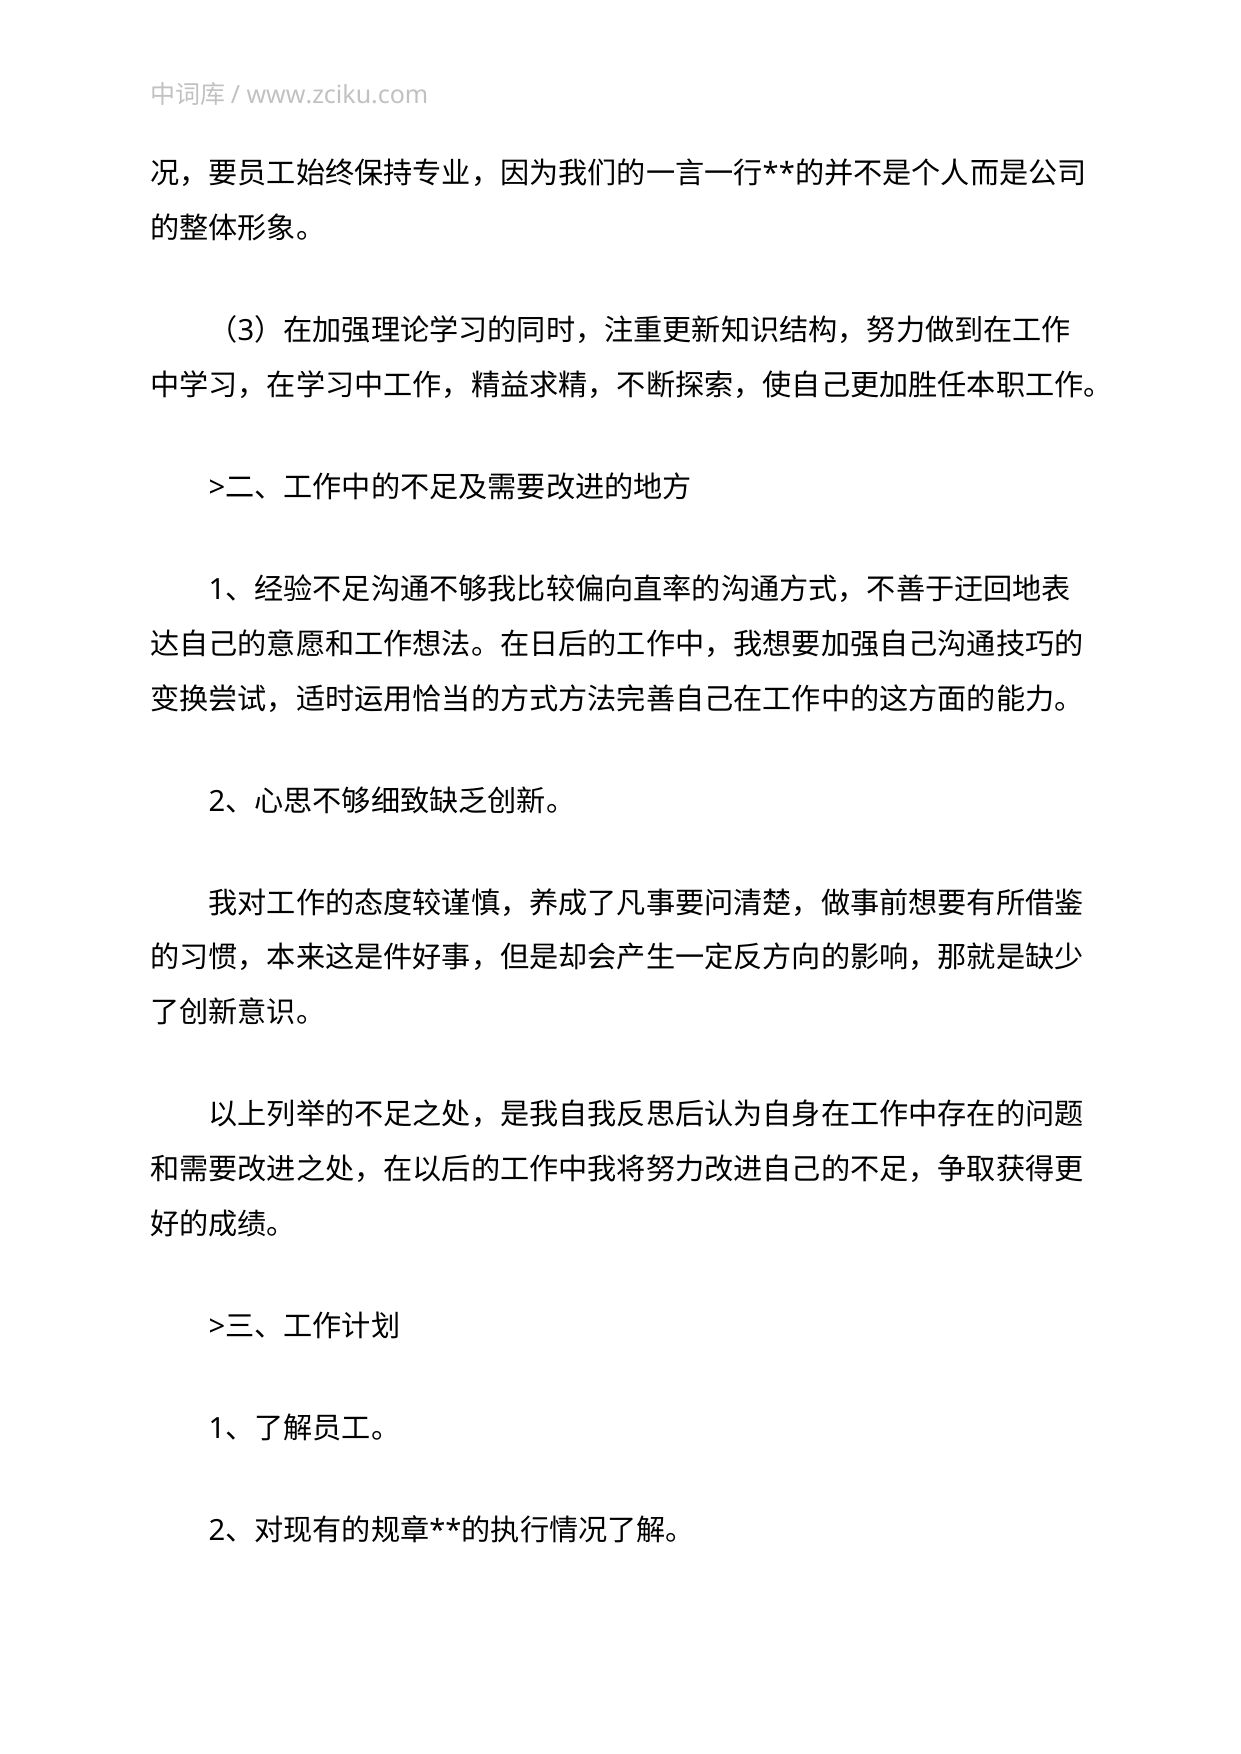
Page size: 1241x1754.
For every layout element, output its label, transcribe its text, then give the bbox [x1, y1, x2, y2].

text （3）在加强理论学习的同时，注重更新知识结构，努力做到在工作中学习，在学习中工作，精益求精，不断探索，使自己更加胜任本职工作。 [150, 307, 1090, 404]
text 我对工作的态度较谨慎，养成了凡事要问清楚，做事前想要有所借鉴的习惯，本来这是件好事，但是却会产生一定反方向的影响，那就是缺少了创新意识。 [150, 879, 1090, 1031]
text >二、工作中的不足及需要改进的地方 [150, 463, 1090, 506]
text 以上列举的不足之处，是我自我反思后认为自身在工作中存在的问题和需要改进之处，在以后的工作中我将努力改进自己的不足，争取获得更好的成绩。 [150, 1091, 1090, 1243]
text 2、心思不够细致缺乏创新。 [150, 777, 1090, 819]
text 1、了解员工。 [150, 1404, 1090, 1447]
text 2、对现有的规章**的执行情况了解。 [150, 1506, 1090, 1549]
text >三、工作计划 [150, 1302, 1090, 1345]
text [150, 150, 1090, 247]
text 1、经验不足沟通不够我比较偏向直率的沟通方式，不善于迂回地表达自己的意愿和工作想法。在日后的工作中，我想要加强自己沟通技巧的变换尝试，适时运用恰当的方式方法完善自己在工作中的这方面的能力。 [150, 566, 1090, 718]
